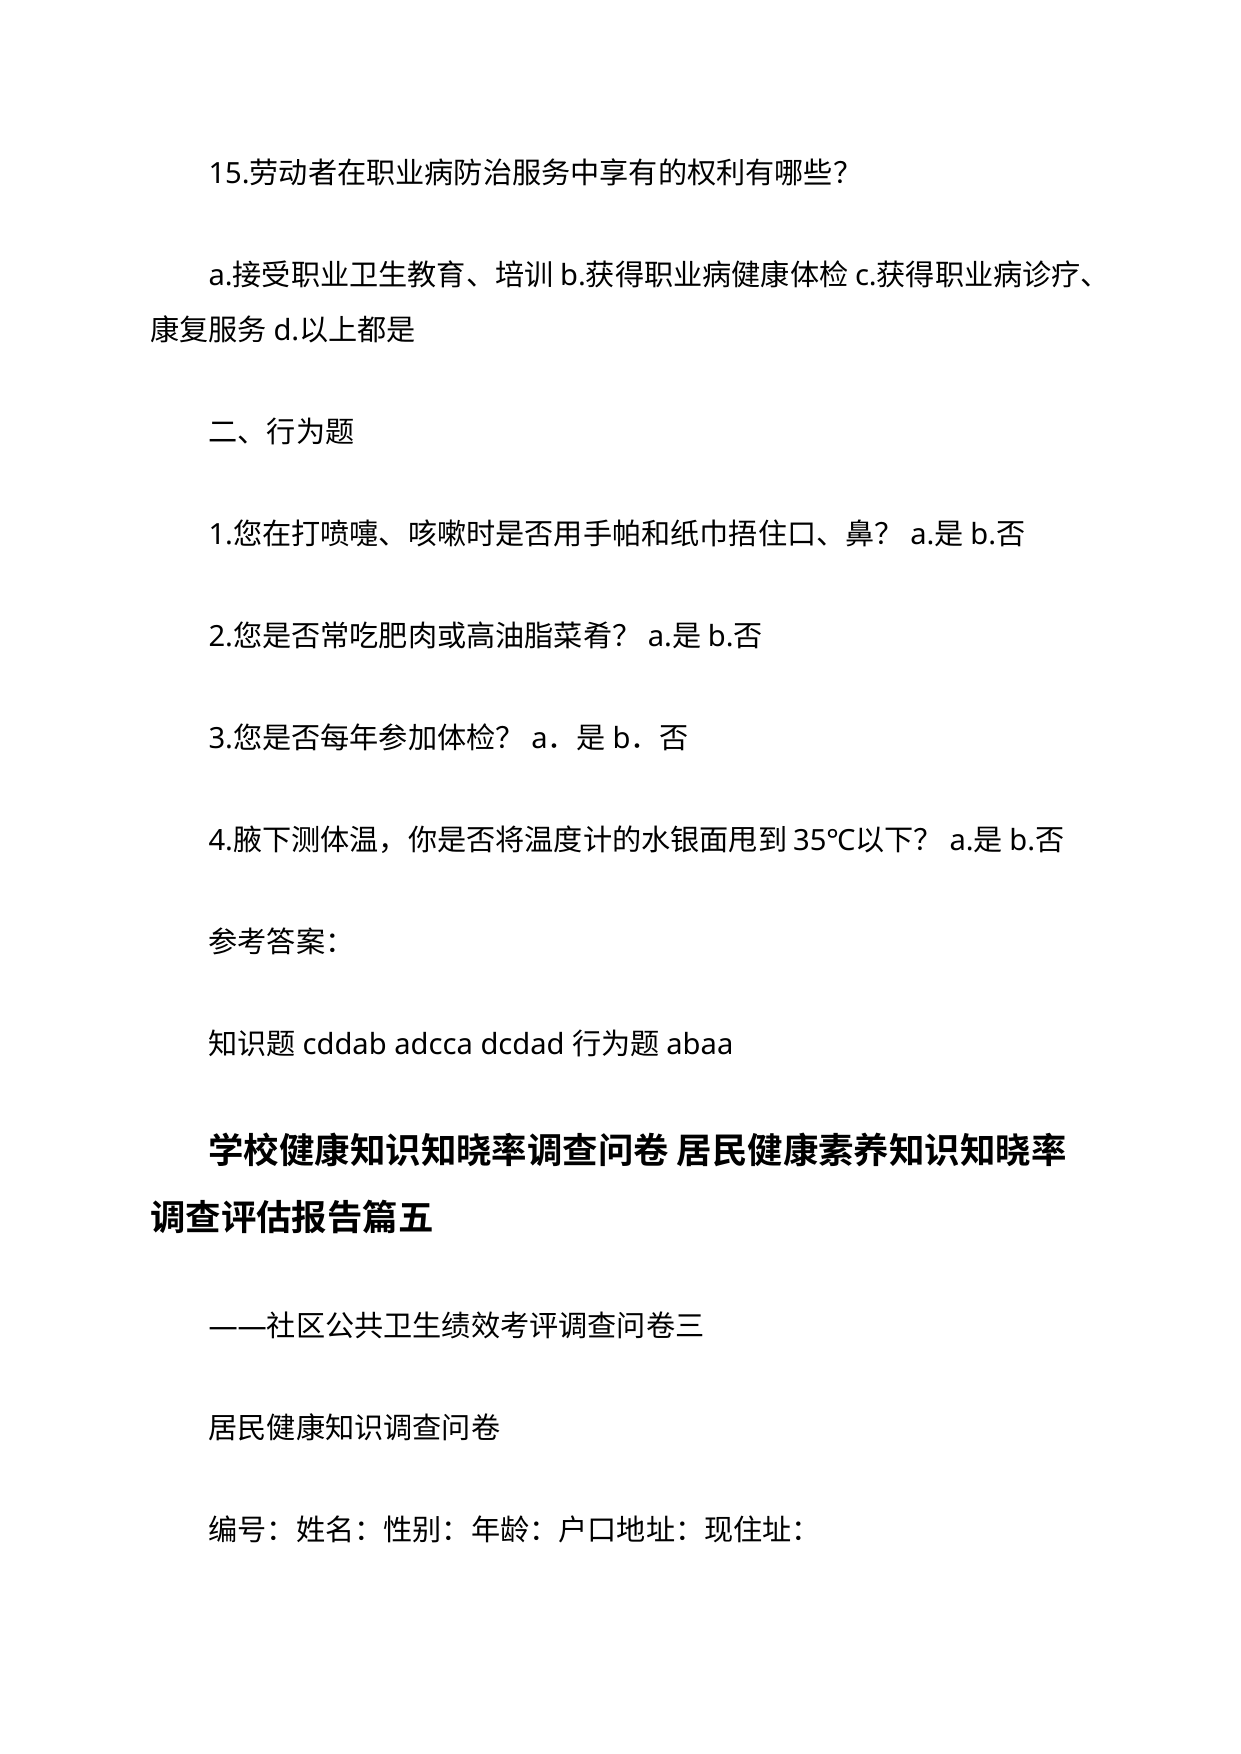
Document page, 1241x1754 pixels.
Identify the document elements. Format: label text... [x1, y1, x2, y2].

text 知识题 cddab adcca dcdad 行为题 abaa [150, 1020, 1090, 1063]
text 15.劳动者在职业病防治服务中享有的权利有哪些？ [150, 150, 1090, 192]
text 4.腋下测体温，你是否将温度计的水银面甩到35℃以下？ a.是 b.否 [150, 817, 1090, 859]
text 编号：姓名：性别：年龄：户口地址：现住址： [150, 1506, 1090, 1548]
text 二、行为题 [150, 409, 1090, 451]
text 2.您是否常吃肥肉或高油脂菜肴？ a.是 b.否 [150, 613, 1090, 655]
text 学校健康知识知晓率调查问卷 居民健康素养知识知晓率调查评估报告篇五 [150, 1122, 1090, 1240]
text 3.您是否每年参加体检？ a．是 b．否 [150, 715, 1090, 757]
text 参考答案： [150, 919, 1090, 961]
text ——社区公共卫生绩效考评调查问卷三 [150, 1302, 1090, 1345]
text a.接受职业卫生教育、培训 b.获得职业病健康体检 c.获得职业病诊疗、康复服务 d.以上都是 [150, 252, 1090, 349]
text 居民健康知识调查问卷 [150, 1404, 1090, 1447]
text 1.您在打喷嚏、咳嗽时是否用手帕和纸巾捂住口、鼻？ a.是 b.否 [150, 511, 1090, 553]
